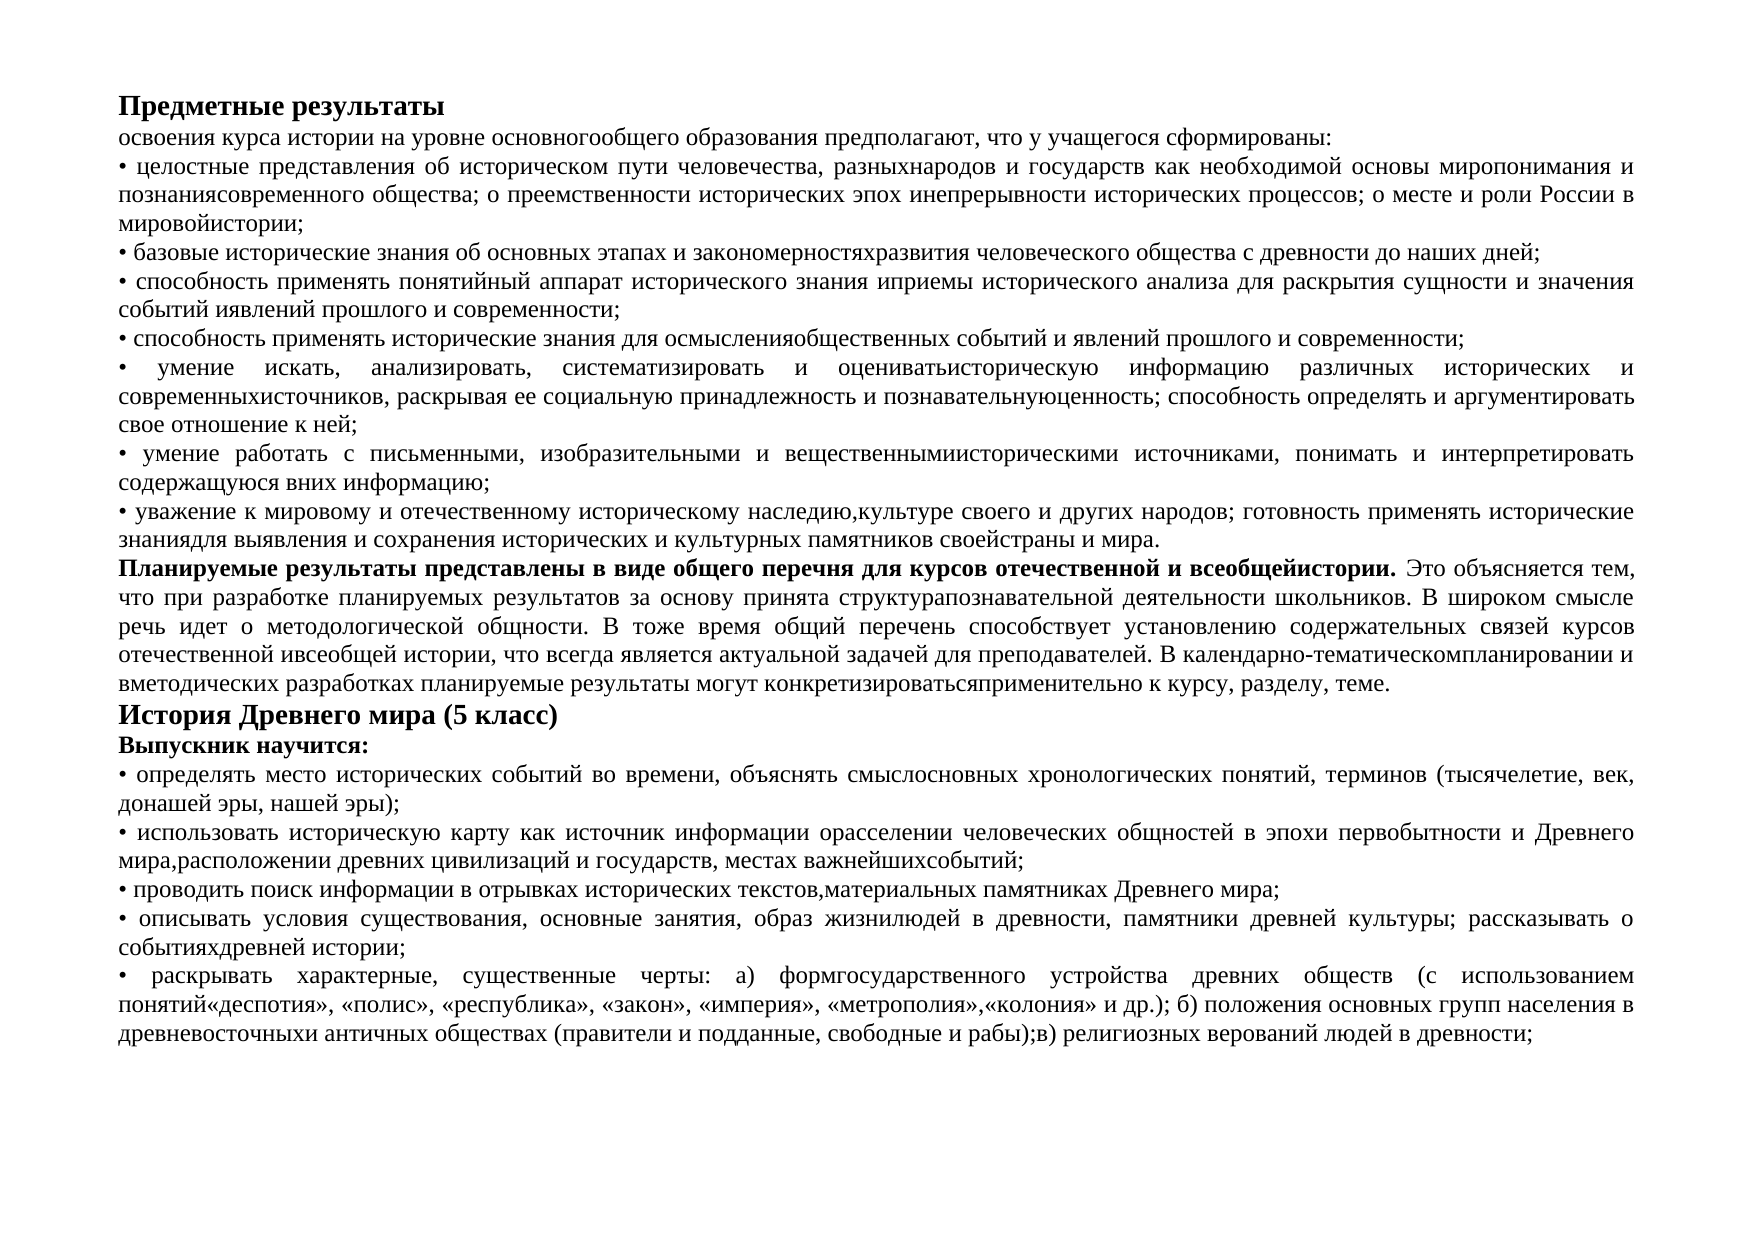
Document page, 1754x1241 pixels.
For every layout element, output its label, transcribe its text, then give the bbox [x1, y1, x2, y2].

text • использовать историческую карту как источник информации орасселении человеческих общностей в эпохи первобытности и Древнего мира,расположении древних цивилизаций и государств, местах важнейшихсобытий; [118, 817, 1636, 874]
text • способность применять понятийный аппарат исторического знания иприемы исторического анализа для раскрытия сущности и значения событий иявлений прошлого и современности; [118, 266, 1636, 323]
text • описывать условия существования, основные занятия, образ жизнилюдей в древности, памятники древней культуры; рассказывать о событияхдревней истории; [118, 903, 1636, 961]
text • проводить поиск информации в отрывках исторических текстов,материальных памятниках Древнего мира; [118, 874, 1636, 903]
text • базовые исторические знания об основных этапах и закономерностяхразвития человеческого общества с древности до наших дней; [118, 237, 1636, 266]
text История Древнего мира (5 класс) [118, 697, 1636, 731]
text • умение искать, анализировать, систематизировать и оцениватьисторическую информацию различных исторических и современныхисточников, раскрывая ее социальную принадлежность и познавательнуюценность; способность определять и аргументировать свое отношение к ней; [118, 352, 1636, 438]
text Выпускник научится: [118, 731, 1636, 759]
text Предметные результаты [118, 88, 1636, 122]
text • определять место исторических событий во времени, объяснять смыслосновных хронологических понятий, терминов (тысячелетие, век, донашей эры, нашей эры); [118, 759, 1636, 817]
text Планируемые результаты представлены в виде общего перечня для курсов отечественной и всеобщейистории. Это объясняется тем, что при разработке планируемых результатов за основу принята структурапознавательной деятельности школьников. В широком смысле речь идет о методологической общности. В тоже время общий перечень способствует установлению содержательных связей курсов отечественной ивсеобщей истории, что всегда является актуальной задачей для преподавателей. В календарно-тематическомпланировании и вметодических разработках планируемые результаты могут конкретизироватьсяприменительно к курсу, разделу, теме. [118, 553, 1636, 697]
text • способность применять исторические знания для осмысленияобщественных событий и явлений прошлого и современности; [118, 323, 1636, 352]
text • умение работать с письменными, изобразительными и вещественнымиисторическими источниками, понимать и интерпретировать содержащуюся вних информацию; [118, 438, 1636, 496]
text • уважение к мировому и отечественному историческому наследию,культуре своего и других народов; готовность применять исторические знаниядля выявления и сохранения исторических и культурных памятников своейстраны и мира. [118, 496, 1636, 553]
text • раскрывать характерные, существенные черты: а) формгосударственного устройства древних обществ (с использованием понятий«деспотия», «полис», «республика», «закон», «империя», «метрополия»,«колония» и др.); б) положения основных групп населения в древневосточныхи античных обществах (правители и подданные, свободные и рабы);в) религиозных верований людей в древности; [118, 961, 1636, 1047]
text • целостные представления об историческом пути человечества, разныхнародов и государств как необходимой основы миропонимания и познаниясовременного общества; о преемственности исторических эпох инепрерывности исторических процессов; о месте и роли России в мировойистории; [118, 151, 1636, 237]
text освоения курса истории на уровне основногообщего образования предполагают, что у учащегося сформированы: [118, 122, 1636, 151]
